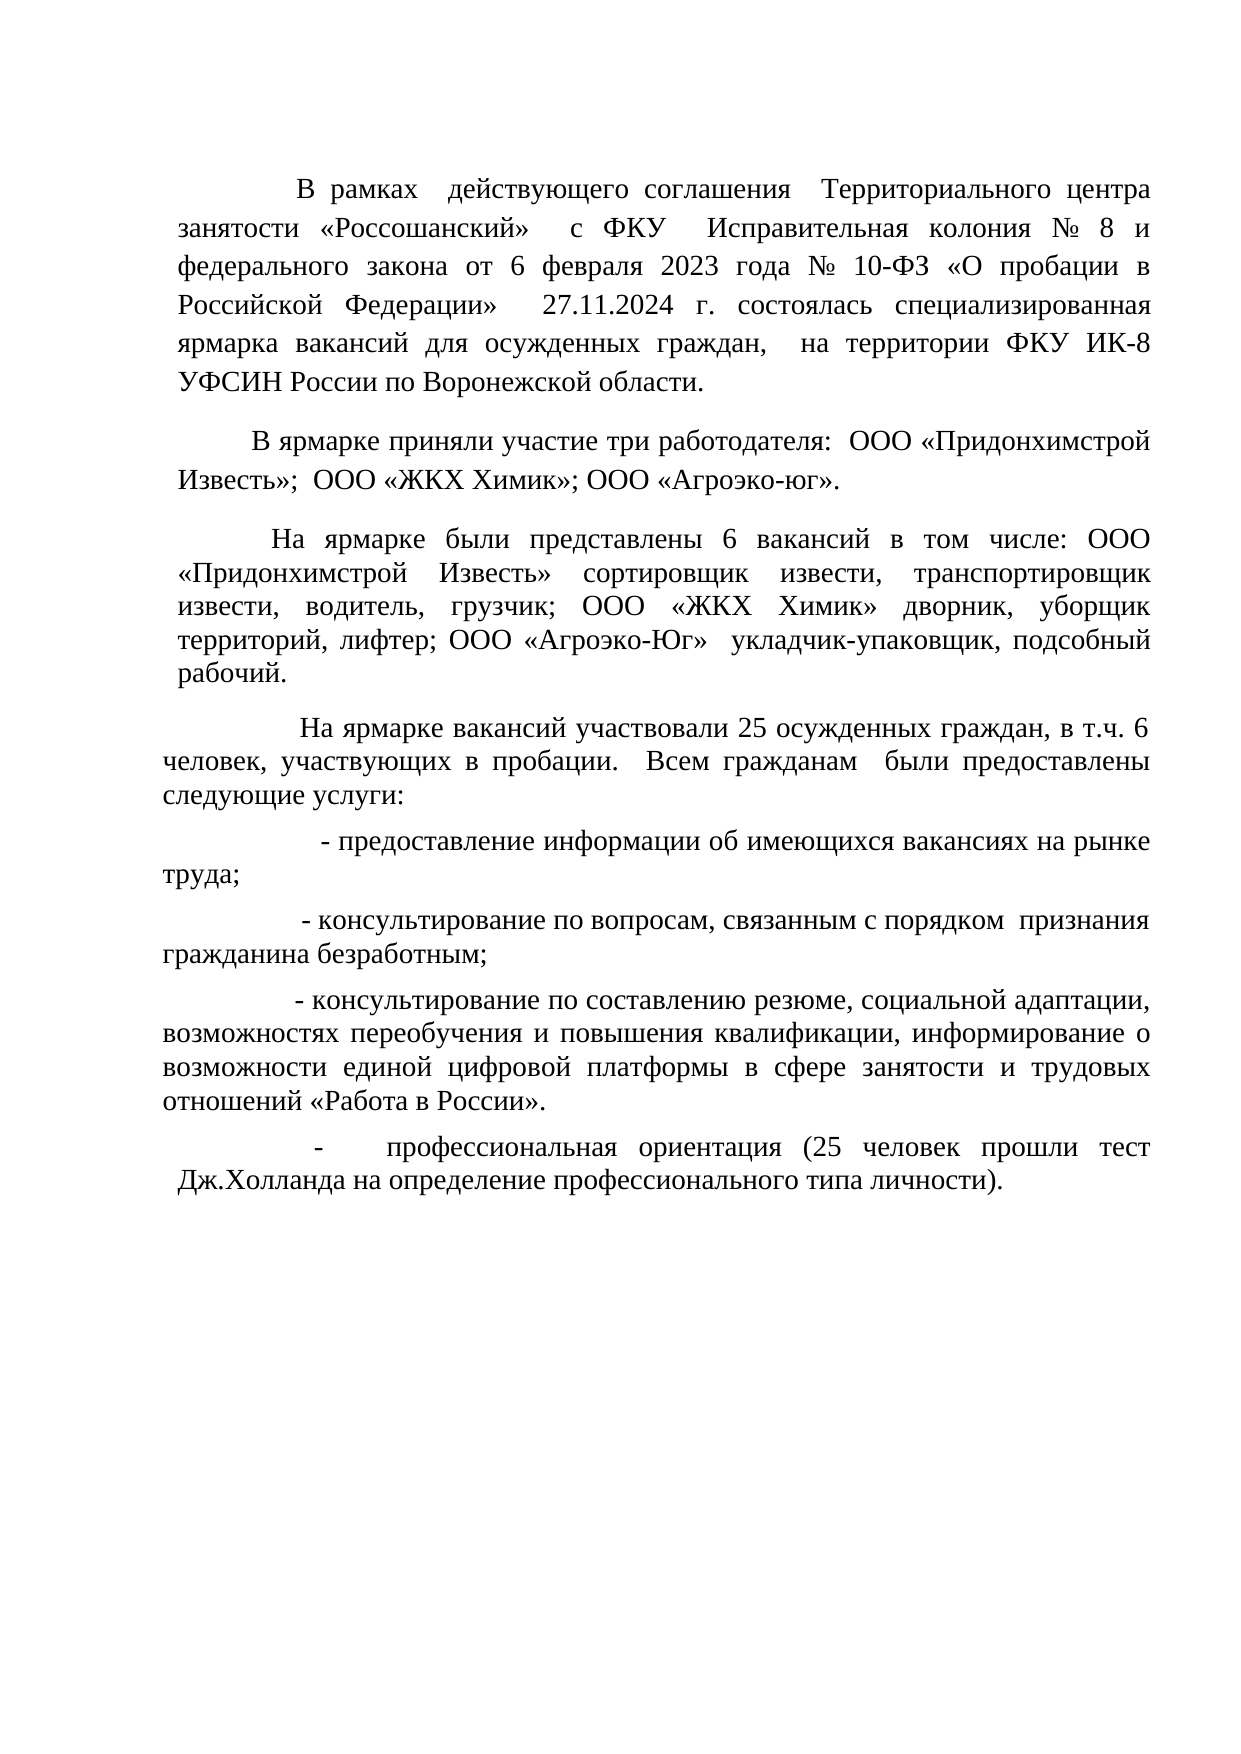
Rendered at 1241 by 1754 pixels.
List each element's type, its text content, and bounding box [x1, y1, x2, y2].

text - консультирование по составлению резюме, социальной адаптации, возможностях переобучения и повышения квалификации, информирование о возможности единой цифровой платформы в сфере занятости и трудовых отношений «Работа в России». [162, 982, 1152, 1116]
text На ярмарке были представлены 6 вакансий в том числе: ООО «Придонхимстрой Известь» сортировщик извести, транспортировщик извести, водитель, грузчик; ООО «ЖКХ Химик» дворник, уборщик территорий, лифтер; ООО «Агроэко-Юг» укладчик-упаковщик, подсобный рабочий. [177, 521, 1152, 689]
text - предоставление информации об имеющихся вакансиях на рынке труда; [162, 823, 1152, 890]
text В рамках действующего соглашения Территориального центра занятости «Россошанский» с ФКУ Исправительная колония № 8 и федерального закона от 6 февраля 2023 года № 10-ФЗ «О пробации в Российской Федерации» 27.11.2024 г. состоялась специализированная ярмарка вакансий для осужденных граждан, на территории ФКУ ИК-8 УФСИН России по Воронежской области. [177, 171, 1152, 397]
text На ярмарке вакансий участвовали 25 осужденных граждан, в т.ч. 6 человек, участвующих в пробации. Всем гражданам были предоставлены следующие услуги: [162, 710, 1152, 810]
text - консультирование по вопросам, связанным с порядком признания гражданина безработным; [162, 902, 1152, 969]
text В ярмарке приняли участие три работодателя: ООО «Придонхимстрой Известь»; ООО «ЖКХ Химик»; ООО «Агроэко-юг». [177, 423, 1152, 495]
text - профессиональная ориентация (25 человек прошли тест Дж.Холланда на определение профессионального типа личности). [177, 1129, 1152, 1196]
